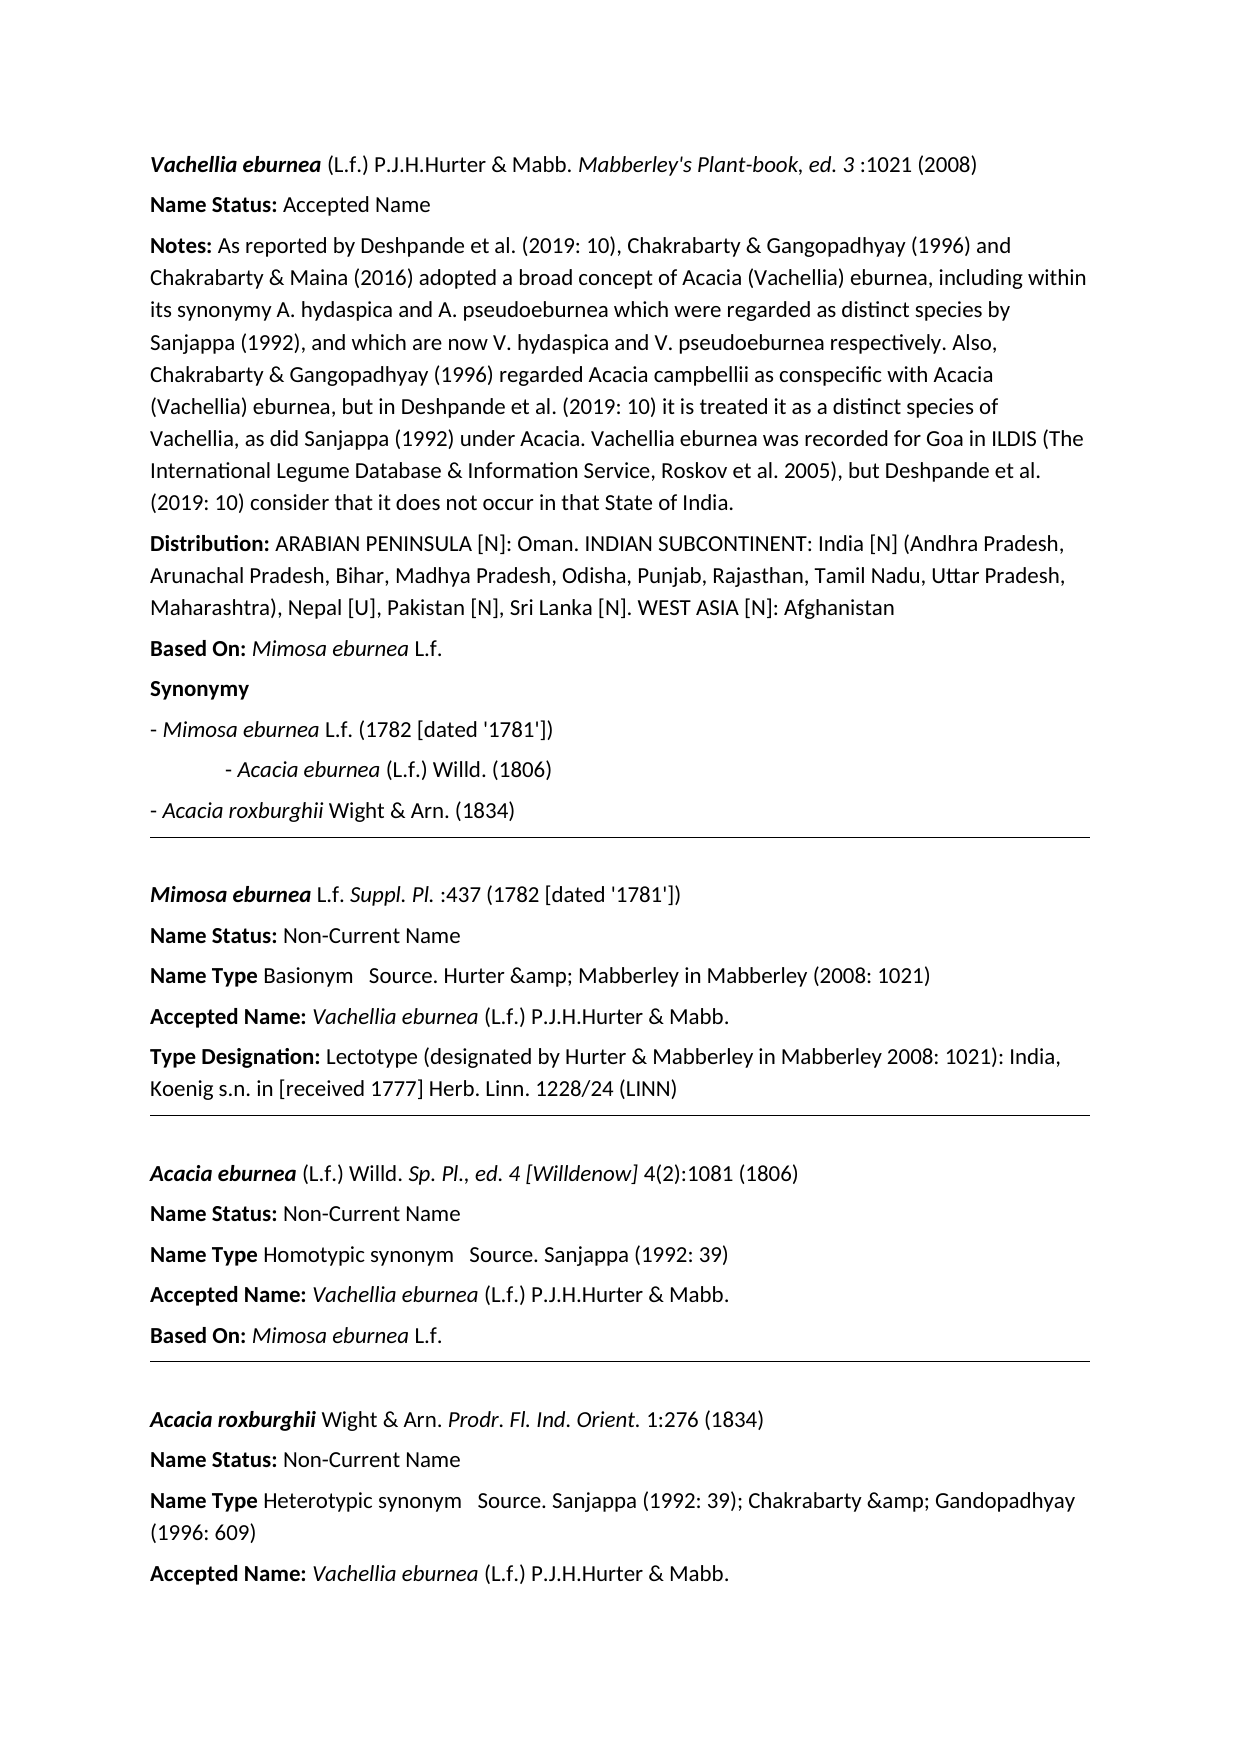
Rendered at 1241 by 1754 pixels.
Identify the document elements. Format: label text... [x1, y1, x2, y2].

text Accepted Name: Vachellia eburnea (L.f.) P.J.H.Hurter & Mabb. [150, 1280, 1090, 1308]
text Vachellia eburnea (L.f.) P.J.H.Hurter & Mabb. Mabberley's Plant-book, ed. 3 :1021 (2008) [150, 150, 1090, 178]
text Notes: As reported by Deshpande et al. (2019: 10), Chakrabarty & Gangopadhyay (1996) and Chakrabarty & Maina (2016) adopted a broad concept of Acacia (Vachellia) eburnea, including within its synonymy A. hydaspica and A. pseudoeburnea which were regarded as distinct species by Sanjappa (1992), and which are now V. hydaspica and V. pseudoeburnea respectively. Also, Chakrabarty & Gangopadhyay (1996) regarded Acacia campbellii as conspecific with Acacia (Vachellia) eburnea, but in Deshpande et al. (2019: 10) it is treated it as a distinct species of Vachellia, as did Sanjappa (1992) under Acacia. Vachellia eburnea was recorded for Goa in ILDIS (The International Legume Database & Information Service, Roskov et al. 2005), but Deshpande et al. (2019: 10) consider that it does not occur in that State of India. [150, 231, 1090, 517]
text Name Type Homotypic synonym Source. Sanjappa (1992: 39) [150, 1240, 1090, 1268]
text Based On: Mimosa eburnea L.f. [150, 1321, 1090, 1349]
text - Acacia roxburghii Wight & Arn. (1834) [150, 796, 1090, 824]
text Name Type Heterotypic synonym Source. Sanjappa (1992: 39); Chakrabarty &amp; Gandopadhyay (1996: 609) [150, 1486, 1090, 1546]
text - Mimosa eburnea L.f. (1782 [dated '1781']) [150, 715, 1090, 743]
text Accepted Name: Vachellia eburnea (L.f.) P.J.H.Hurter & Mabb. [150, 1002, 1090, 1030]
text Based On: Mimosa eburnea L.f. [150, 634, 1090, 662]
text - Acacia eburnea (L.f.) Willd. (1806) [150, 756, 1090, 783]
text Mimosa eburnea L.f. Suppl. Pl. :437 (1782 [dated '1781']) [150, 880, 1090, 908]
text Name Status: Non-Current Name [150, 1445, 1090, 1473]
text Name Type Basionym Source. Hurter &amp; Mabberley in Mabberley (2008: 1021) [150, 961, 1090, 989]
text Name Status: Non-Current Name [150, 921, 1090, 949]
text Type Designation: Lectotype (designated by Hurter & Mabberley in Mabberley 2008: 1021): India, Koenig s.n. in [received 1777] Herb. Linn. 1228/24 (LINN) [150, 1042, 1090, 1102]
text Accepted Name: Vachellia eburnea (L.f.) P.J.H.Hurter & Mabb. [150, 1559, 1090, 1587]
text Acacia eburnea (L.f.) Willd. Sp. Pl., ed. 4 [Willdenow] 4(2):1081 (1806) [150, 1159, 1090, 1187]
text Acacia roxburghii Wight & Arn. Prodr. Fl. Ind. Orient. 1:276 (1834) [150, 1405, 1090, 1433]
text Name Status: Accepted Name [150, 191, 1090, 218]
text Distribution: ARABIAN PENINSULA [N]: Oman. INDIAN SUBCONTINENT: India [N] (Andhra Pradesh, Arunachal Pradesh, Bihar, Madhya Pradesh, Odisha, Punjab, Rajasthan, Tamil Nadu, Uttar Pradesh, Maharashtra), Nepal [U], Pakistan [N], Sri Lanka [N]. WEST ASIA [N]: Afghanistan [150, 529, 1090, 621]
text Synonymy [150, 674, 1090, 702]
text Name Status: Non-Current Name [150, 1199, 1090, 1227]
